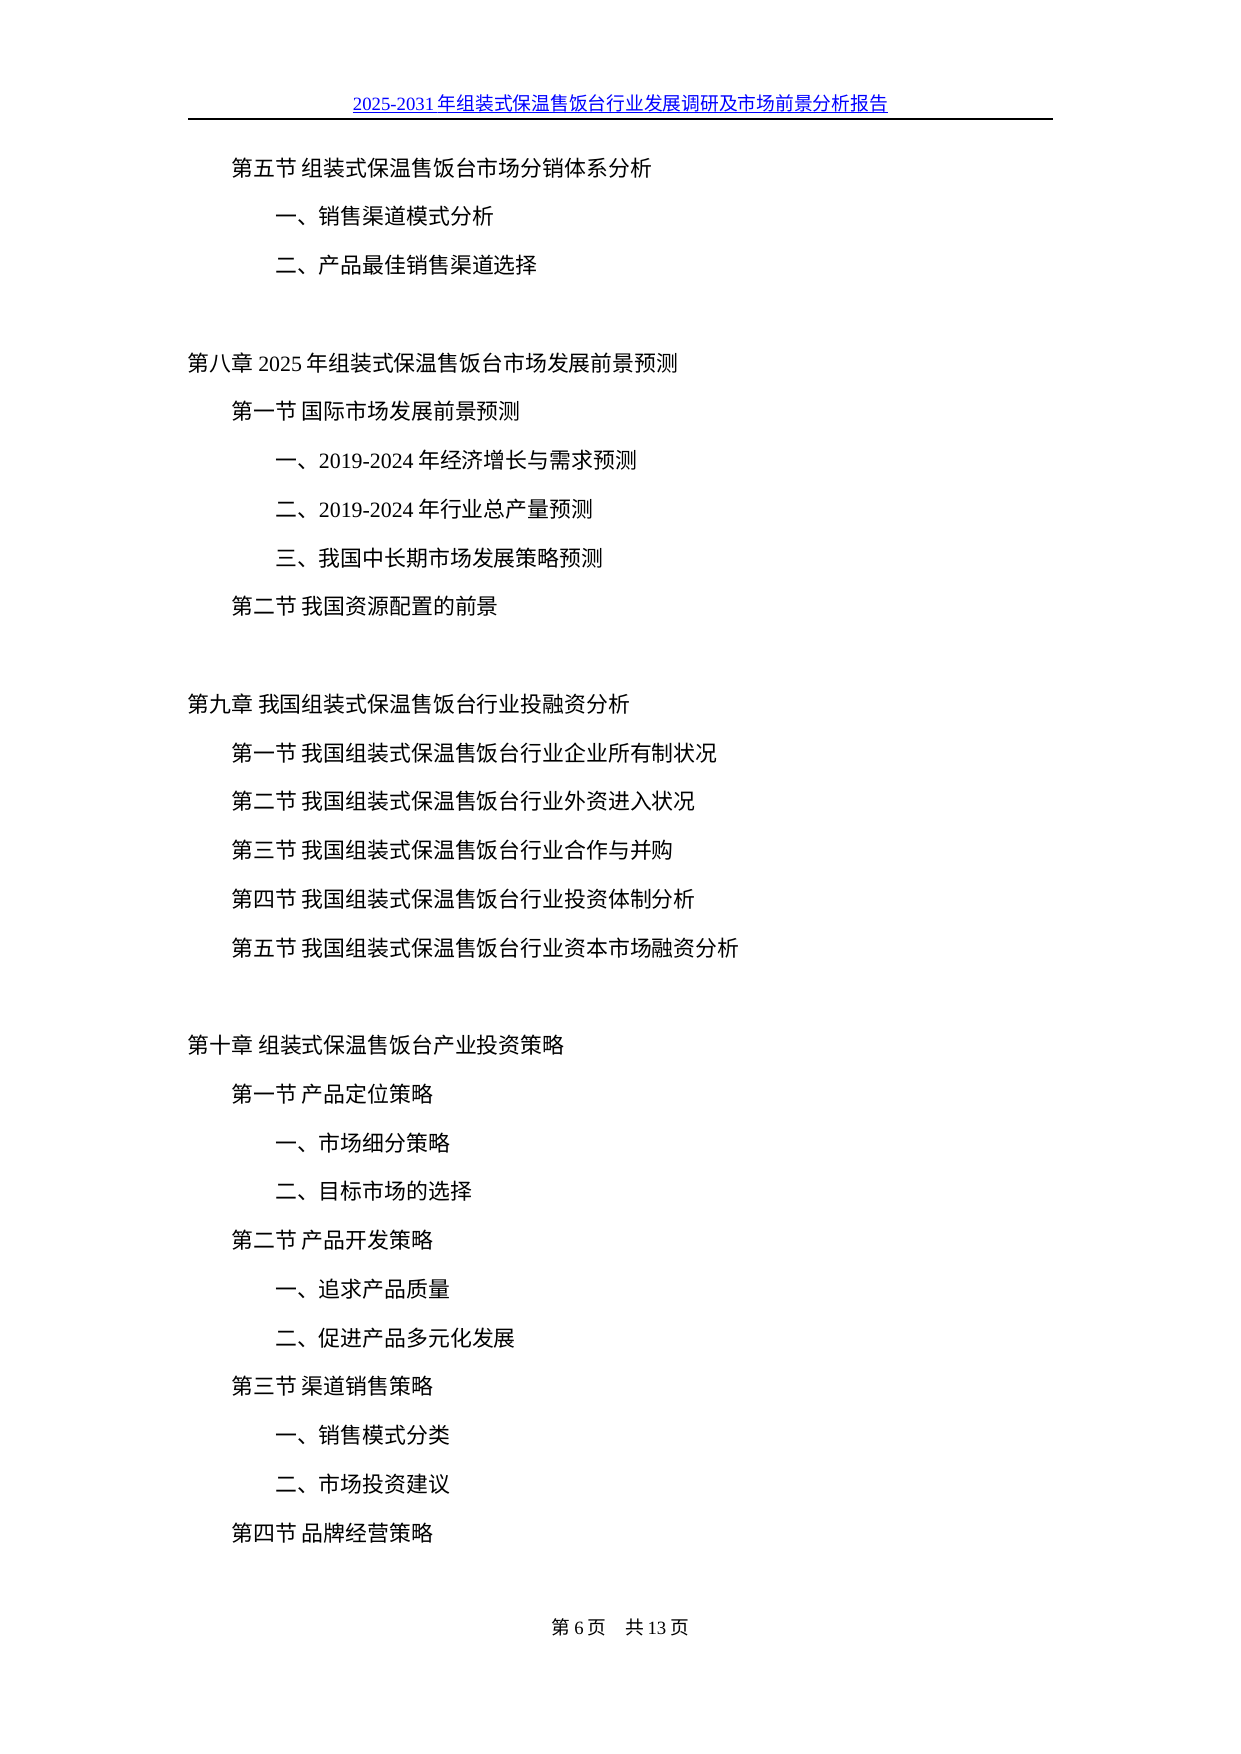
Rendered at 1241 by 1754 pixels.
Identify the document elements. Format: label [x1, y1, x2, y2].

text [187, 150, 1053, 1548]
